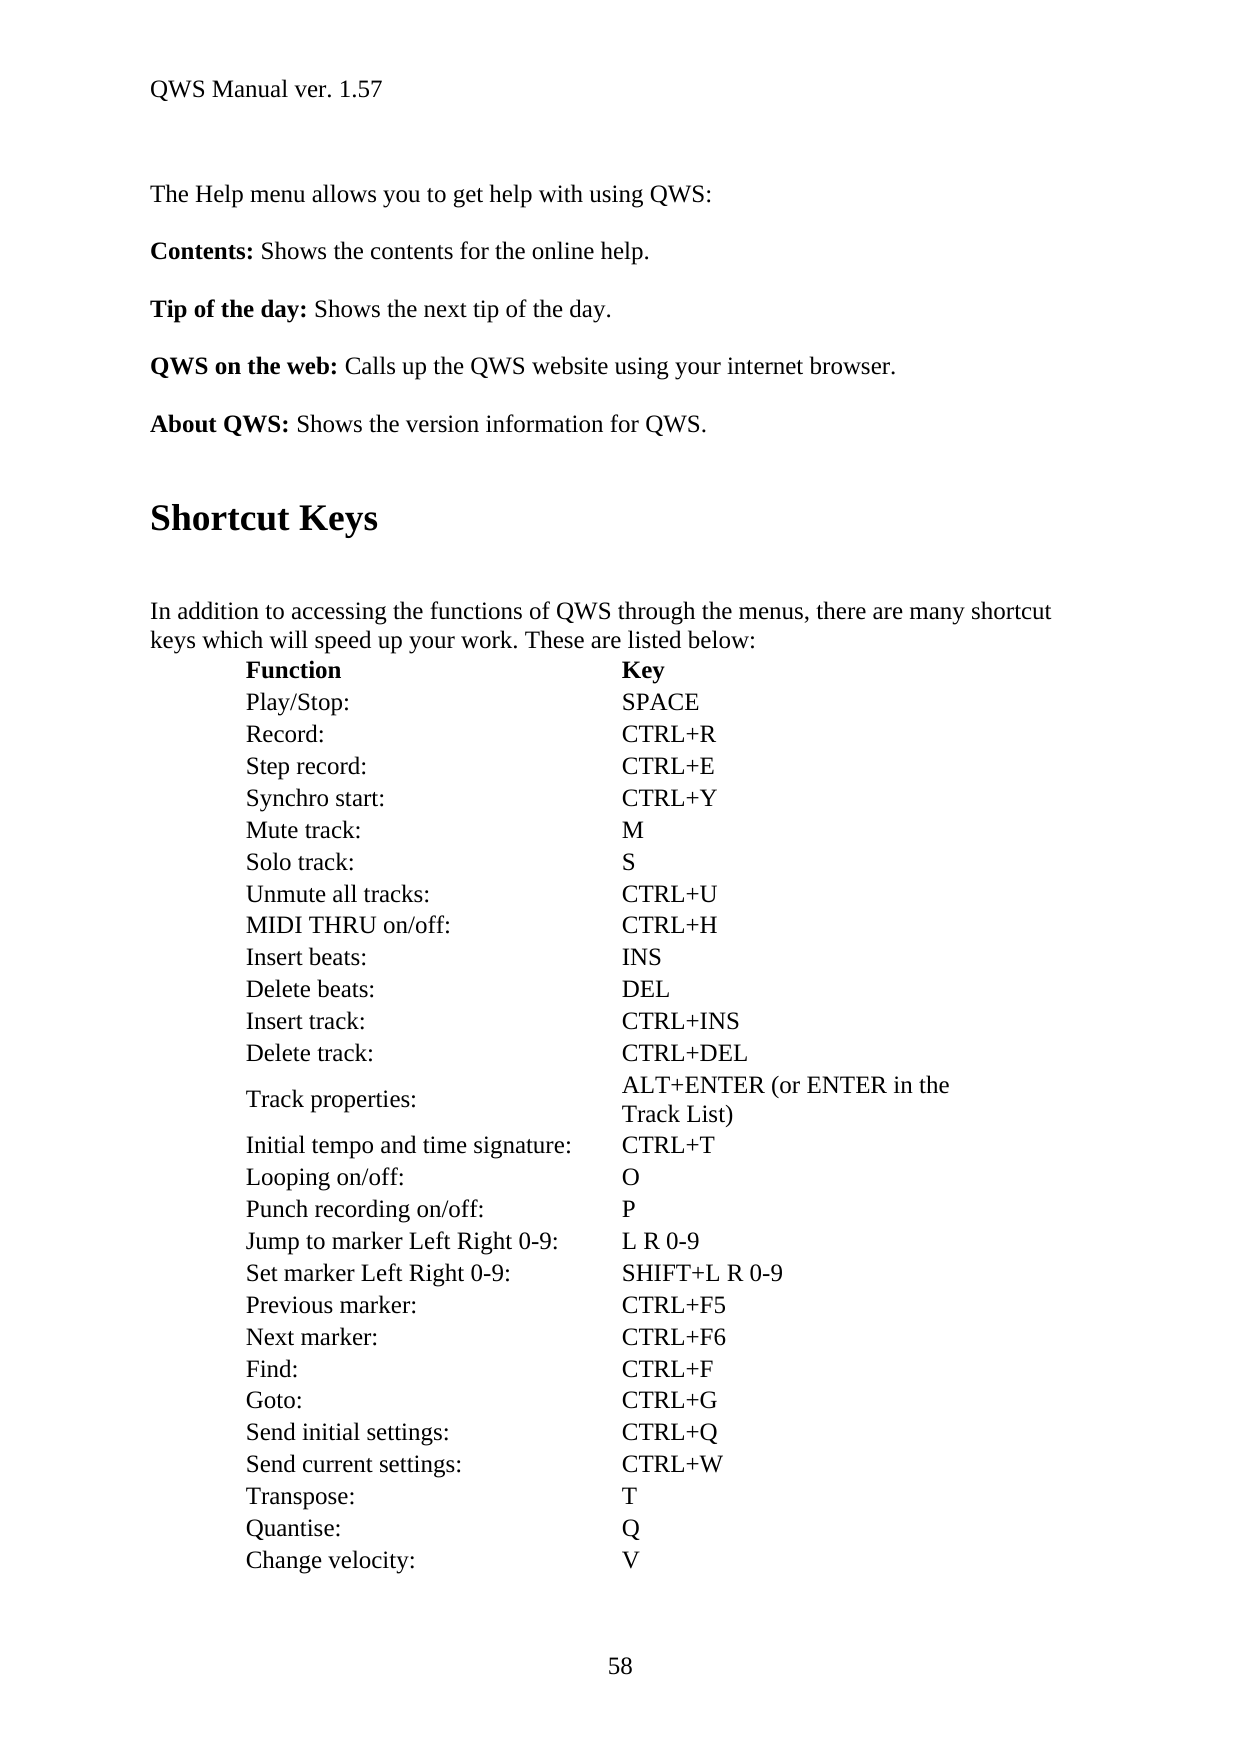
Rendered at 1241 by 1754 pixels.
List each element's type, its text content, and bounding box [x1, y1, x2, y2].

table_cell Solo track: [244, 845, 620, 877]
table_cell Send initial settings: [244, 1416, 620, 1448]
table_cell Track properties: [244, 1068, 620, 1129]
table_cell CTRL+T [620, 1129, 996, 1161]
table_cell CTRL+INS [620, 1005, 996, 1036]
table_cell Goto: [244, 1384, 620, 1416]
table_cell CTRL+E [620, 750, 996, 781]
table_cell CTRL+Q [620, 1416, 996, 1448]
table_cell T [620, 1480, 996, 1511]
text About QWS: Shows the version information for QWS. [150, 409, 1090, 437]
table_cell MIDI THRU on/off: [244, 909, 620, 941]
table_cell Record: [244, 718, 620, 749]
table_cell Find: [244, 1352, 620, 1384]
table_cell Unmute all tracks: [244, 877, 620, 909]
table_cell Jump to marker Left Right 0-9: [244, 1225, 620, 1256]
table_cell CTRL+Y [620, 781, 996, 813]
table_cell CTRL+DEL [620, 1036, 996, 1068]
table_cell Next marker: [244, 1320, 620, 1352]
table_cell CTRL+F6 [620, 1320, 996, 1352]
table_cell Initial tempo and time signature: [244, 1129, 620, 1161]
text Tip of the day: Shows the next tip of the day. [150, 294, 1090, 322]
table_cell SHIFT+L R 0-9 [620, 1256, 996, 1288]
table_cell CTRL+F [620, 1352, 996, 1384]
table_cell Mute track: [244, 813, 620, 845]
table_cell O [620, 1161, 996, 1193]
table_cell Delete beats: [244, 973, 620, 1004]
table_cell Quantise: [244, 1511, 620, 1543]
table_cell Transpose: [244, 1480, 620, 1511]
table_cell Previous marker: [244, 1288, 620, 1320]
table_cell CTRL+F5 [620, 1288, 996, 1320]
text QWS on the web: Calls up the QWS website using your internet browser. [150, 351, 1090, 380]
table_cell Step record: [244, 750, 620, 781]
table_cell V [620, 1543, 996, 1575]
text The Help menu allows you to get help with using QWS: [150, 179, 1090, 207]
table_cell ALT+ENTER (or ENTER in the Track List) [620, 1068, 996, 1129]
table_cell Q [620, 1511, 996, 1543]
table_cell Change velocity: [244, 1543, 620, 1575]
table_cell Insert beats: [244, 941, 620, 973]
table_cell INS [620, 941, 996, 973]
text In addition to accessing the functions of QWS through the menus, there are many shortcut keys which will speed up your work. These are listed below: [150, 596, 1090, 654]
table_cell CTRL+G [620, 1384, 996, 1416]
table_cell Send current settings: [244, 1448, 620, 1479]
table_cell P [620, 1193, 996, 1224]
table_cell Synchro start: [244, 781, 620, 813]
table_cell L R 0-9 [620, 1225, 996, 1256]
table_cell CTRL+H [620, 909, 996, 941]
table_cell Set marker Left Right 0-9: [244, 1256, 620, 1288]
table_header Key [620, 654, 996, 686]
table_cell Punch recording on/off: [244, 1193, 620, 1224]
table_cell M [620, 813, 996, 845]
table_cell Insert track: [244, 1005, 620, 1036]
table_cell Looping on/off: [244, 1161, 620, 1193]
subtitle Shortcut Keys [150, 495, 1090, 538]
table_cell DEL [620, 973, 996, 1004]
table_cell S [620, 845, 996, 877]
table_cell SPACE [620, 686, 996, 718]
table_cell CTRL+U [620, 877, 996, 909]
table_cell CTRL+R [620, 718, 996, 749]
table_cell CTRL+W [620, 1448, 996, 1479]
table_cell Delete track: [244, 1036, 620, 1068]
table_header Function [244, 654, 620, 686]
table_cell Play/Stop: [244, 686, 620, 718]
text Contents: Shows the contents for the online help. [150, 236, 1090, 265]
